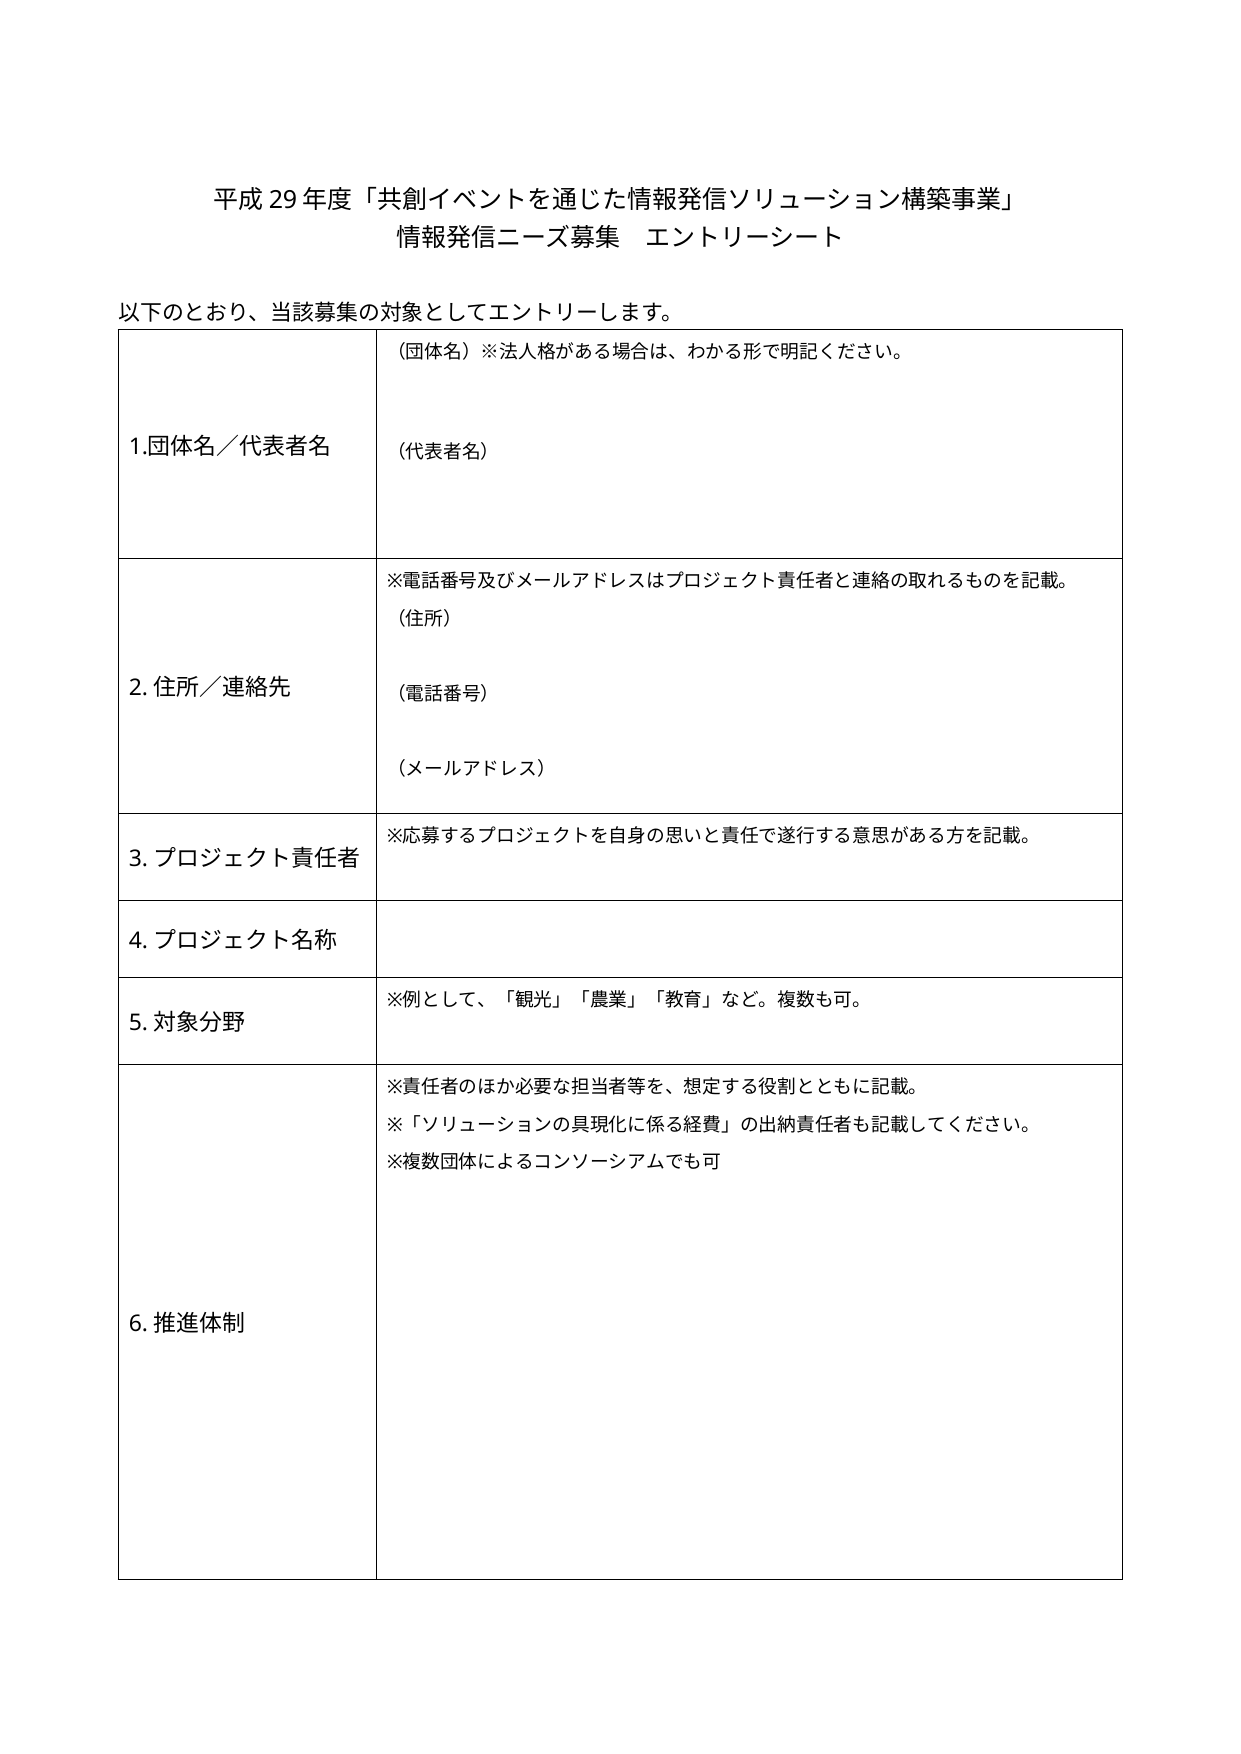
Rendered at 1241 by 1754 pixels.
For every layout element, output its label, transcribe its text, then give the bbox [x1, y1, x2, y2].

table_cell ※責任者のほか必要な担当者等を、想定する役割とともに記載。 ※「ソリューションの具現化に係る経費」の出納責任者も記載してください。 ※複数団体によるコンソーシアムでも可 [377, 1065, 1122, 1579]
text 平成29年度「共創イベントを通じた情報発信ソリューション構築事業」 [118, 179, 1122, 217]
table_cell ※電話番号及びメールアドレスはプロジェクト責任者と連絡の取れるものを記載。 （住所） （電話番号） （メールアドレス） [377, 559, 1122, 812]
table_cell [377, 901, 1122, 977]
table_cell 2. 住所／連絡先 [119, 559, 376, 812]
table_cell 3. プロジェクト責任者 [119, 814, 376, 900]
table_cell 5. 対象分野 [119, 978, 376, 1064]
table_cell 4. プロジェクト名称 [119, 901, 376, 977]
text 以下のとおり、当該募集の対象としてエントリーします。 [118, 292, 1122, 329]
table_header 1.団体名／代表者名 [119, 330, 376, 558]
table_cell ※例として、「観光」「農業」「教育」など。複数も可。 [377, 978, 1122, 1064]
text 情報発信ニーズ募集 エントリーシート [118, 217, 1122, 254]
table_header （団体名）※法人格がある場合は、わかる形で明記ください。 （代表者名） [377, 330, 1122, 558]
table_cell ※応募するプロジェクトを自身の思いと責任で遂行する意思がある方を記載。 [377, 814, 1122, 900]
table_cell 6. 推進体制 [119, 1065, 376, 1579]
